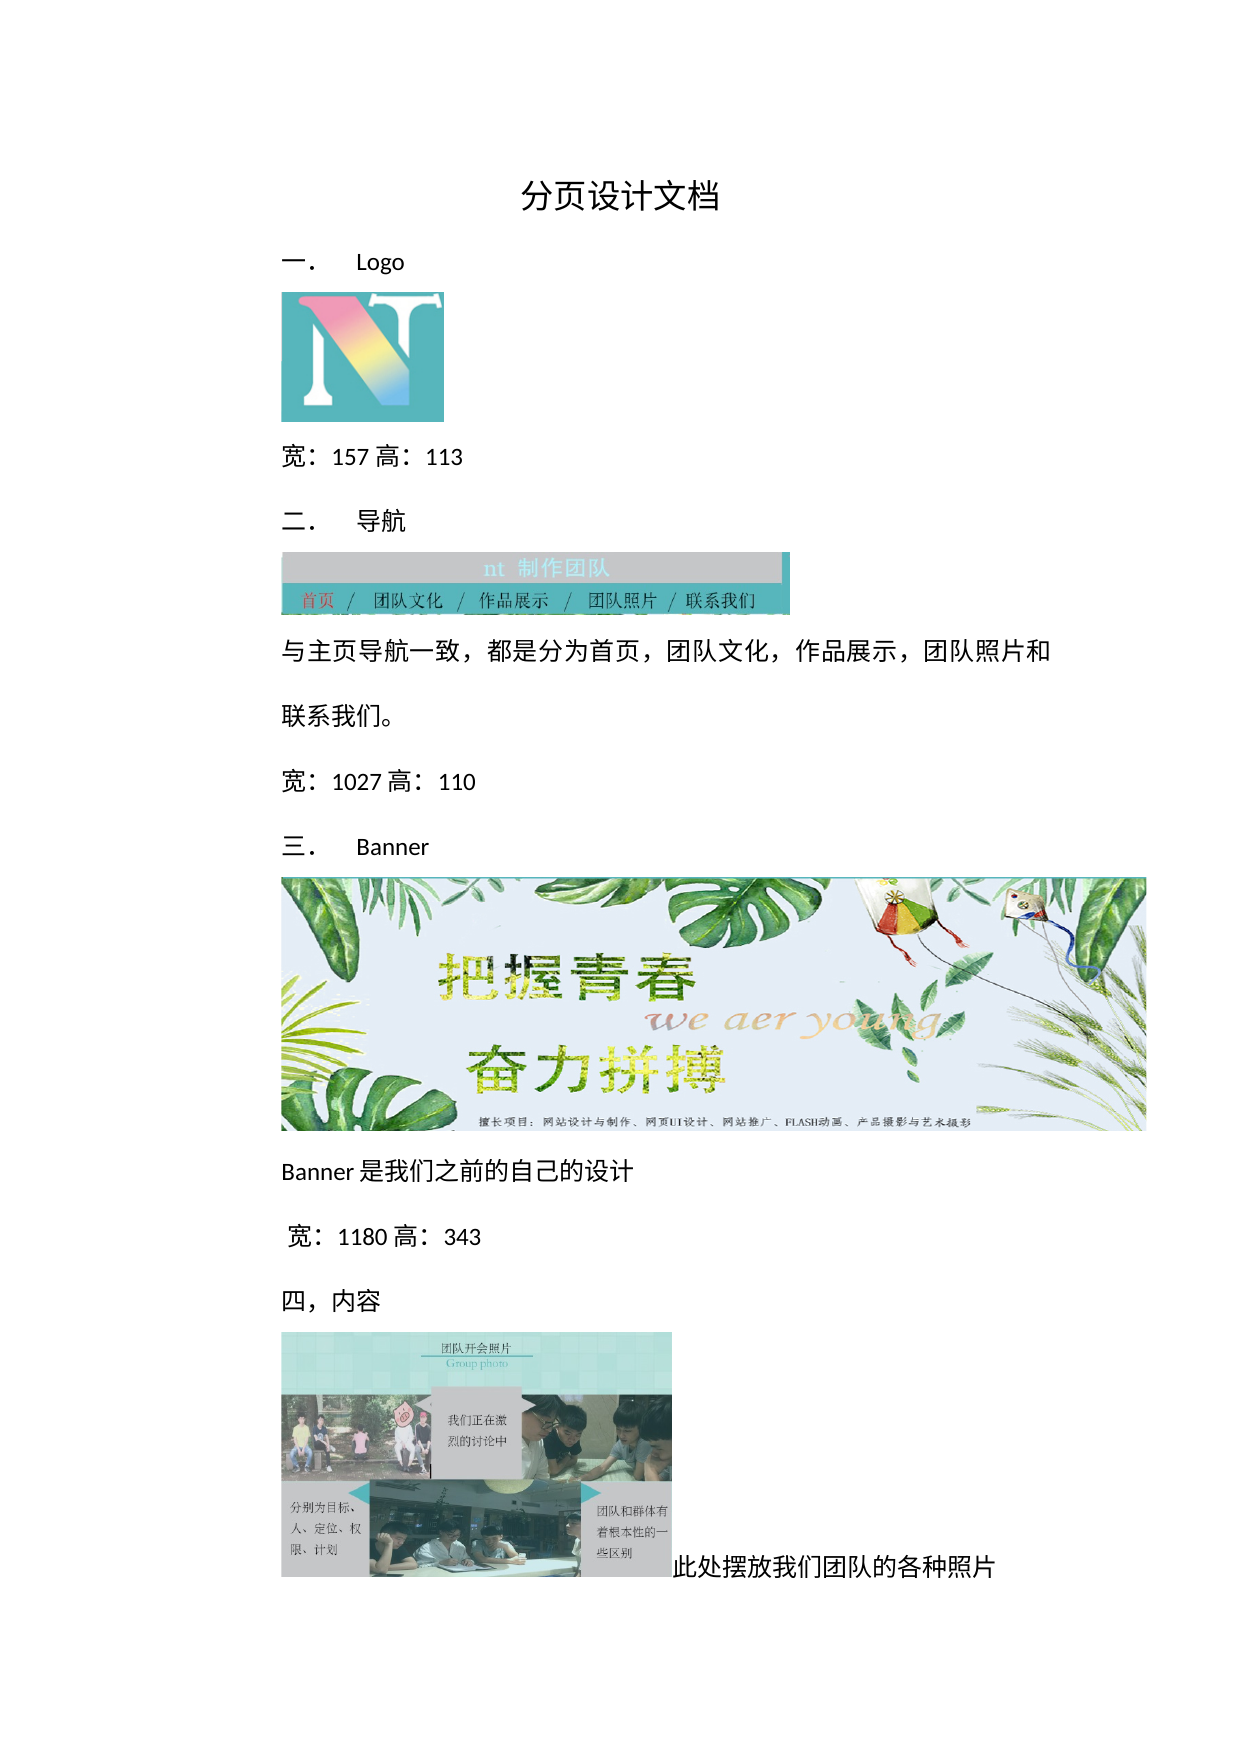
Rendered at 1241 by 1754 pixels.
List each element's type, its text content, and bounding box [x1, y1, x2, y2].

text 与主页导航一致，都是分为首页，团队文化，作品展示，团队照片和联系我们。 [281, 617, 1053, 747]
picture [281, 292, 444, 422]
list Banner [281, 812, 1053, 877]
text 宽：1027 高：110 [281, 747, 1053, 812]
text 宽：157 高：113 [281, 422, 1053, 487]
text 四，内容 [281, 1267, 1053, 1332]
picture [281, 552, 790, 615]
list Logo [281, 227, 1053, 292]
list 导航 [281, 487, 1053, 552]
picture [281, 877, 1147, 1131]
picture [281, 1332, 672, 1577]
text 分页设计文档 [187, 162, 1053, 227]
text 宽：1180 高：343 [281, 1202, 1053, 1267]
text Banner是我们之前的自己的设计 [281, 1137, 1053, 1202]
